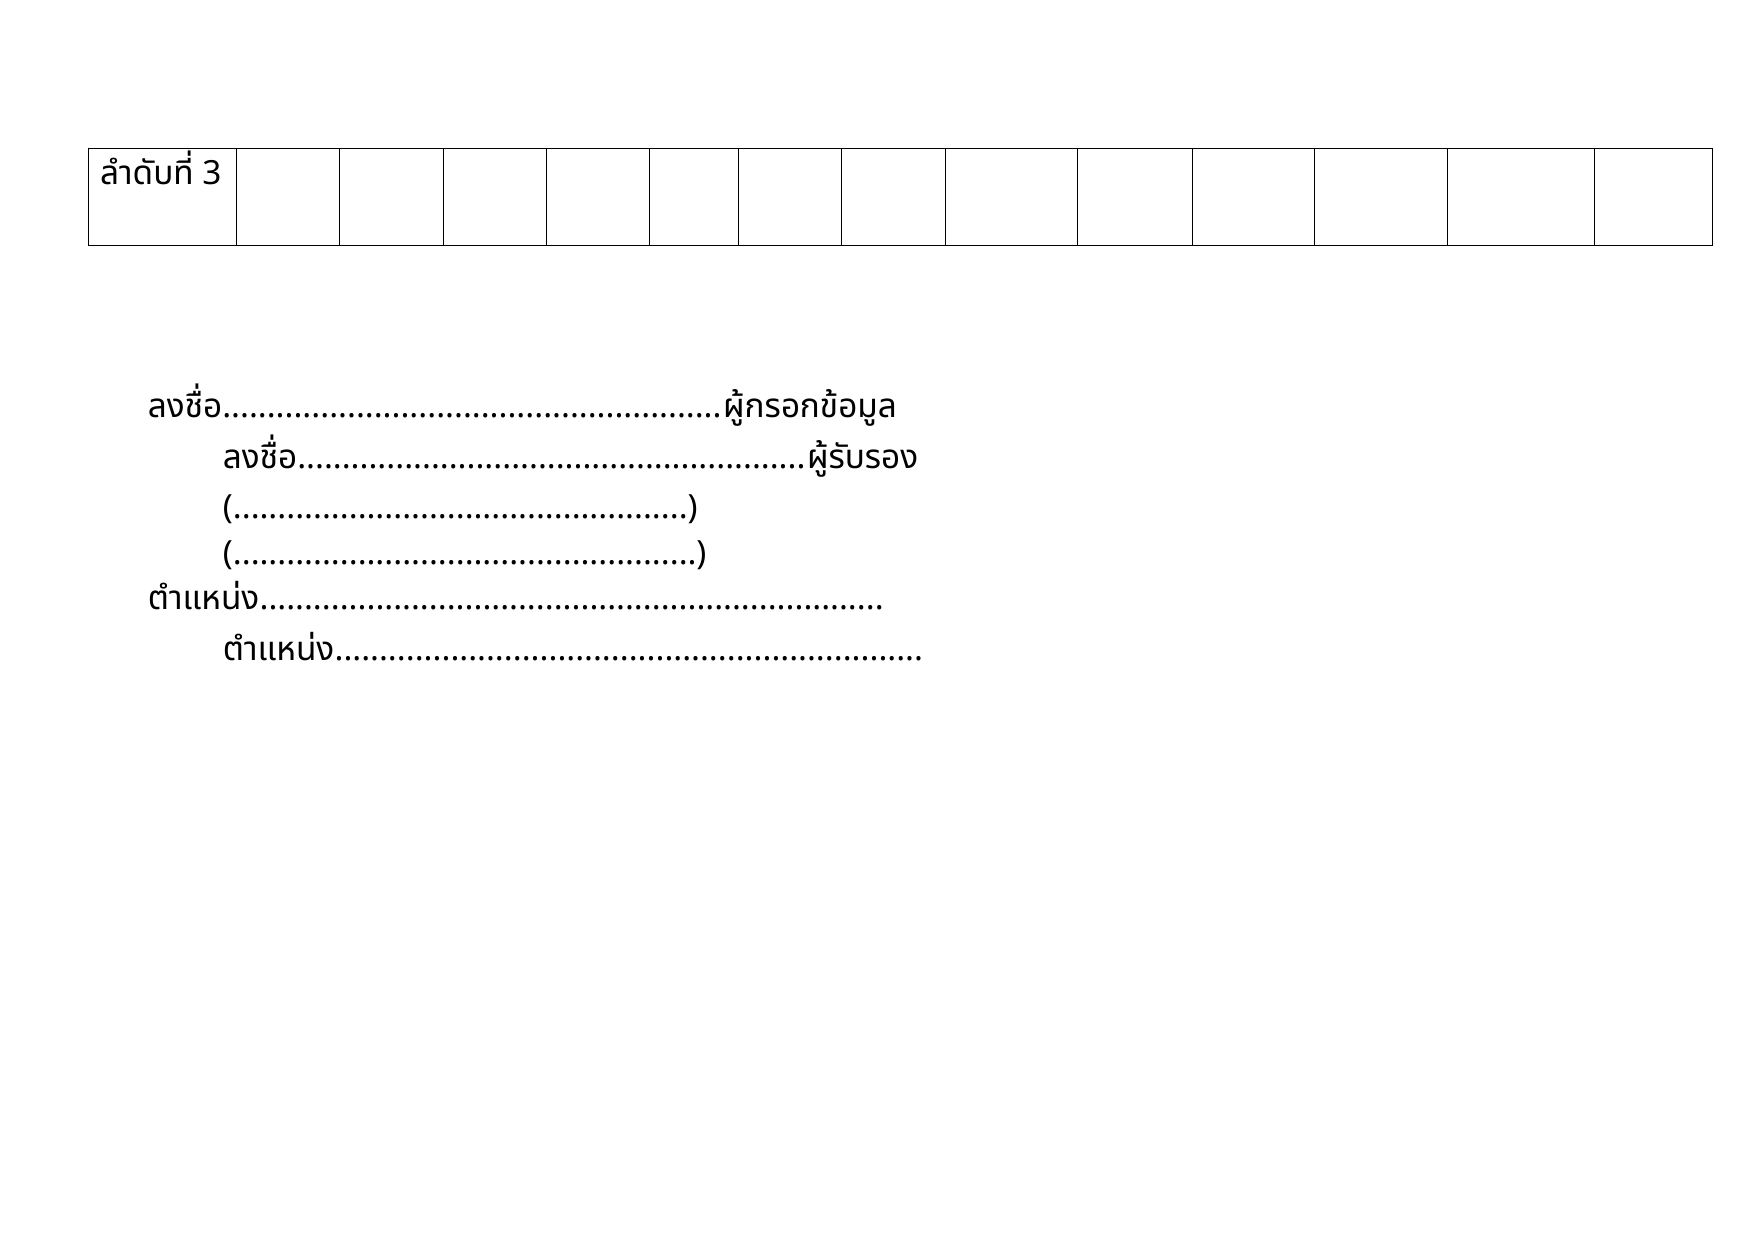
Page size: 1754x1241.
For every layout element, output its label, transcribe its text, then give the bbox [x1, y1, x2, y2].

table_cell [1315, 149, 1447, 245]
table_cell [1595, 149, 1712, 245]
table_cell [842, 149, 945, 245]
text ตำแหน่ง...................................................................... ตำแหน่ง.................................................................. [148, 574, 1606, 675]
table_cell [1448, 149, 1594, 245]
table_cell [650, 149, 738, 245]
table_cell [1078, 149, 1192, 245]
text (...................................................) (....................................................) [148, 483, 1606, 574]
table_cell [739, 149, 841, 245]
table_cell [547, 149, 649, 245]
table_cell [1193, 149, 1314, 245]
text ลงชื่อ........................................................ผู้กรอกข้อมูล ลงชื่อ.........................................................ผู้รับรอง [148, 382, 1606, 483]
table_cell [340, 149, 443, 245]
table_cell [237, 149, 339, 245]
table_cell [89, 149, 236, 245]
table_cell [444, 149, 546, 245]
table_cell [946, 149, 1077, 245]
